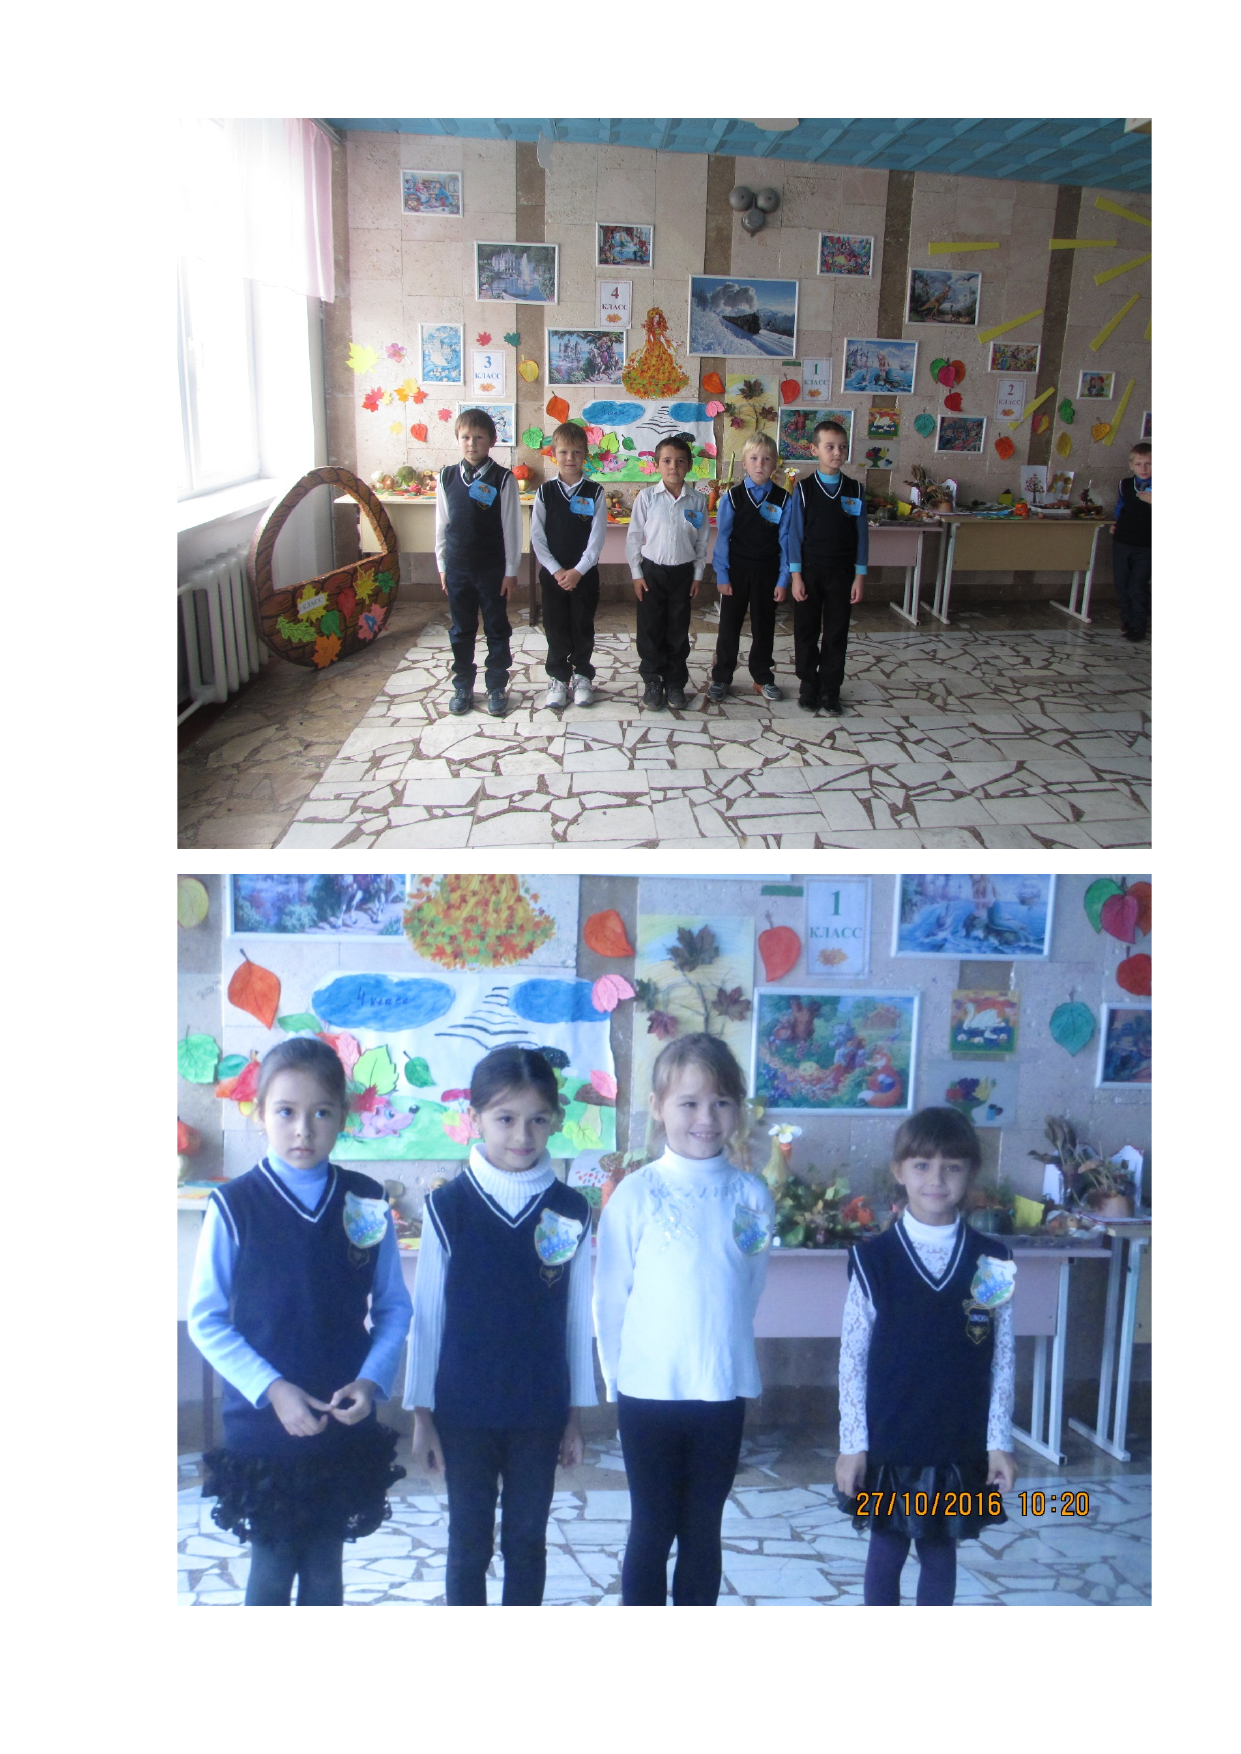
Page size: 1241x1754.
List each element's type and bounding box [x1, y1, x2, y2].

picture [177, 874, 1152, 1606]
picture [177, 118, 1152, 849]
